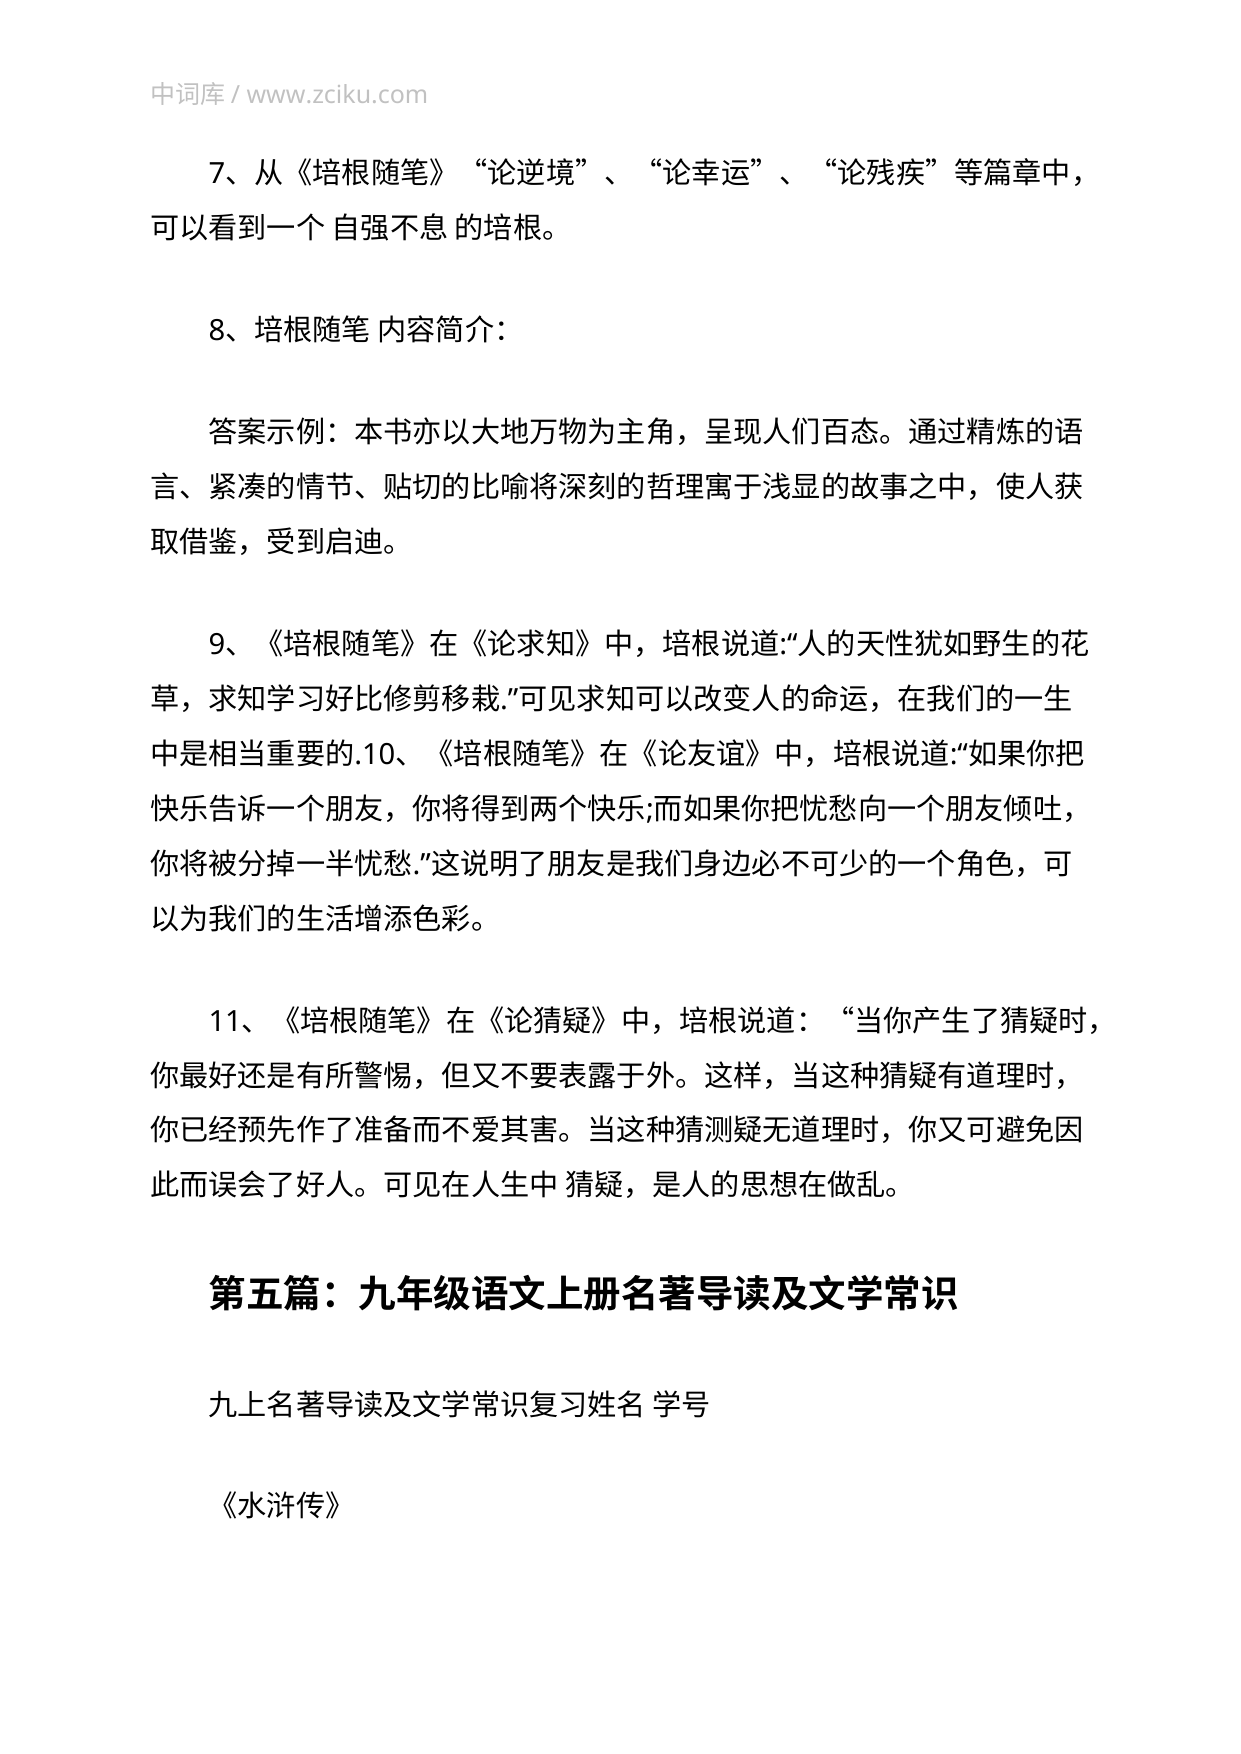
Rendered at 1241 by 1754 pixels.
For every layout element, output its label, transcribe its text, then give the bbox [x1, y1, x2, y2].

text 8、培根随笔 内容简介： [150, 307, 1090, 349]
text 第五篇：九年级语文上册名著导读及文学常识 [150, 1264, 1090, 1318]
text 答案示例：本书亦以大地万物为主角，呈现人们百态。通过精炼的语言、紧凑的情节、贴切的比喻将深刻的哲理寓于浅显的故事之中，使人获取借鉴，受到启迪。 [150, 409, 1090, 561]
text 《水浒传》 [150, 1483, 1090, 1525]
text 7、从《培根随笔》“论逆境”、“论幸运”、“论残疾”等篇章中，可以看到一个 自强不息 的培根。 [150, 150, 1090, 247]
text 11、《培根随笔》在《论猜疑》中，培根说道：“当你产生了猜疑时，你最好还是有所警惕，但又不要表露于外。这样，当这种猜疑有道理时，你已经预先作了准备而不爱其害。当这种猜测疑无道理时，你又可避免因此而误会了好人。可见在人生中 猜疑，是人的思想在做乱。 [150, 997, 1090, 1204]
text 九上名著导读及文学常识复习姓名 学号 [150, 1381, 1090, 1423]
text 9、《培根随笔》在《论求知》中，培根说道:“人的天性犹如野生的花草，求知学习好比修剪移栽.”可见求知可以改变人的命运，在我们的一生中是相当重要的.10、《培根随笔》在《论友谊》中，培根说道:“如果你把快乐告诉一个朋友，你将得到两个快乐;而如果你把忧愁向一个朋友倾吐，你将被分掉一半忧愁.”这说明了朋友是我们身边必不可少的一个角色，可以为我们的生活增添色彩。 [150, 620, 1090, 938]
